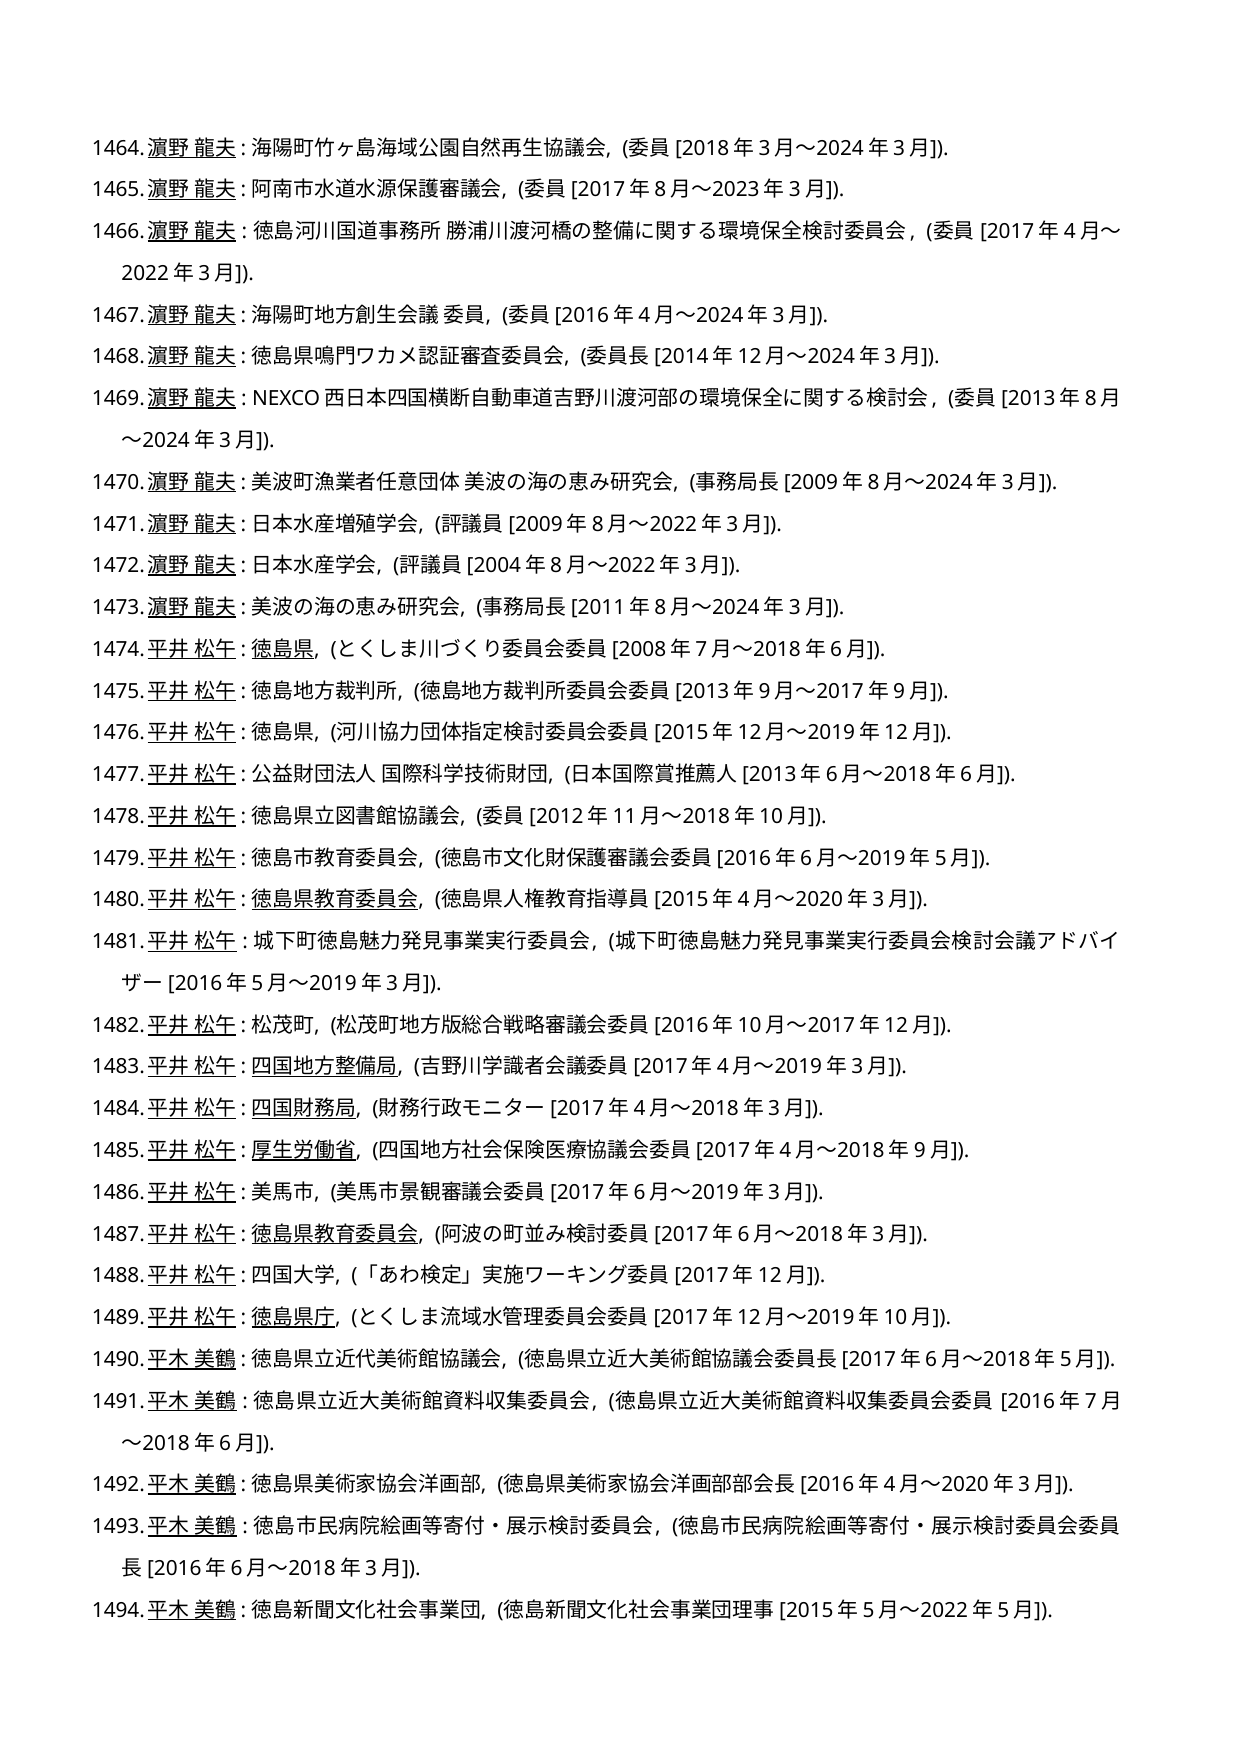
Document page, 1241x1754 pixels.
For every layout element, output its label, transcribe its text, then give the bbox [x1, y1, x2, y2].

list 濵野 龍夫 : 徳島県鳴門ワカメ認証審査委員会, (委員長 [2014年12月〜2024年3月]). [92, 334, 1122, 376]
list 濵野 龍夫 : 日本水産学会, (評議員 [2004年8月〜2022年3月]). [92, 543, 1122, 584]
list 濵野 龍夫 : 海陽町地方創生会議 委員, (委員 [2016年4月〜2024年3月]). [92, 292, 1122, 334]
list 平井 松午 : 美馬市, (美馬市景観審議会委員 [2017年6月〜2019年3月]). [92, 1169, 1122, 1211]
list 平井 松午 : 城下町徳島魅力発見事業実行委員会, (城下町徳島魅力発見事業実行委員会検討会議アドバイザー [2016年5月〜2019年3月]). [92, 919, 1122, 1002]
list 平井 松午 : 徳島県立図書館協議会, (委員 [2012年11月〜2018年10月]). [92, 793, 1122, 835]
list 濵野 龍夫 : 阿南市水道水源保護審議会, (委員 [2017年8月〜2023年3月]). [92, 167, 1122, 209]
list 平井 松午 : 徳島市教育委員会, (徳島市文化財保護審議会委員 [2016年6月〜2019年5月]). [92, 835, 1122, 877]
list 平井 松午 : 徳島県, (河川協力団体指定検討委員会委員 [2015年12月〜2019年12月]). [92, 710, 1122, 752]
list 濵野 龍夫 : NEXCO西日本四国横断自動車道吉野川渡河部の環境保全に関する検討会, (委員 [2013年8月〜2024年3月]). [92, 376, 1122, 459]
list 平木 美鶴 : 徳島県美術家協会洋画部, (徳島県美術家協会洋画部部会長 [2016年4月〜2020年3月]). [92, 1462, 1122, 1503]
list 濵野 龍夫 : 徳島河川国道事務所 勝浦川渡河橋の整備に関する環境保全検討委員会, (委員 [2017年4月〜2022年3月]). [92, 209, 1122, 292]
list 平木 美鶴 : 徳島市民病院絵画等寄付・展示検討委員会, (徳島市民病院絵画等寄付・展示検討委員会委員長 [2016年6月〜2018年3月]). [92, 1503, 1122, 1587]
list 平井 松午 : 四国地方整備局, (吉野川学識者会議委員 [2017年4月〜2019年3月]). [92, 1044, 1122, 1086]
list 濵野 龍夫 : 美波の海の恵み研究会, (事務局長 [2011年8月〜2024年3月]). [92, 584, 1122, 626]
list 平井 松午 : 四国財務局, (財務行政モニター [2017年4月〜2018年3月]). [92, 1086, 1122, 1128]
list 平井 松午 : 徳島県教育委員会, (阿波の町並み検討委員 [2017年6月〜2018年3月]). [92, 1211, 1122, 1253]
list 平井 松午 : 松茂町, (松茂町地方版総合戦略審議会委員 [2016年10月〜2017年12月]). [92, 1002, 1122, 1044]
list 平木 美鶴 : 徳島新聞文化社会事業団, (徳島新聞文化社会事業団理事 [2015年5月〜2022年5月]). [92, 1587, 1122, 1629]
list 平井 松午 : 公益財団法人 国際科学技術財団, (日本国際賞推薦人 [2013年6月〜2018年6月]). [92, 752, 1122, 793]
list 平木 美鶴 : 徳島県立近大美術館資料収集委員会, (徳島県立近大美術館資料収集委員会委員 [2016年7月〜2018年6月]). [92, 1378, 1122, 1462]
list 濵野 龍夫 : 日本水産増殖学会, (評議員 [2009年8月〜2022年3月]). [92, 501, 1122, 543]
list 濵野 龍夫 : 美波町漁業者任意団体 美波の海の恵み研究会, (事務局長 [2009年8月〜2024年3月]). [92, 459, 1122, 501]
list 平井 松午 : 厚生労働省, (四国地方社会保険医療協議会委員 [2017年4月〜2018年9月]). [92, 1128, 1122, 1169]
list 平井 松午 : 徳島地方裁判所, (徳島地方裁判所委員会委員 [2013年9月〜2017年9月]). [92, 668, 1122, 710]
list 平井 松午 : 徳島県教育委員会, (徳島県人権教育指導員 [2015年4月〜2020年3月]). [92, 877, 1122, 919]
list 平木 美鶴 : 徳島県立近代美術館協議会, (徳島県立近大美術館協議会委員長 [2017年6月〜2018年5月]). [92, 1336, 1122, 1378]
list 平井 松午 : 徳島県庁, (とくしま流域水管理委員会委員 [2017年12月〜2019年10月]). [92, 1295, 1122, 1336]
list 平井 松午 : 四国大学, (「あわ検定」実施ワーキング委員 [2017年12月]). [92, 1253, 1122, 1295]
list 濵野 龍夫 : 海陽町竹ヶ島海域公園自然再生協議会, (委員 [2018年3月〜2024年3月]). [92, 125, 1122, 167]
list 平井 松午 : 徳島県, (とくしま川づくり委員会委員 [2008年7月〜2018年6月]). [92, 626, 1122, 668]
